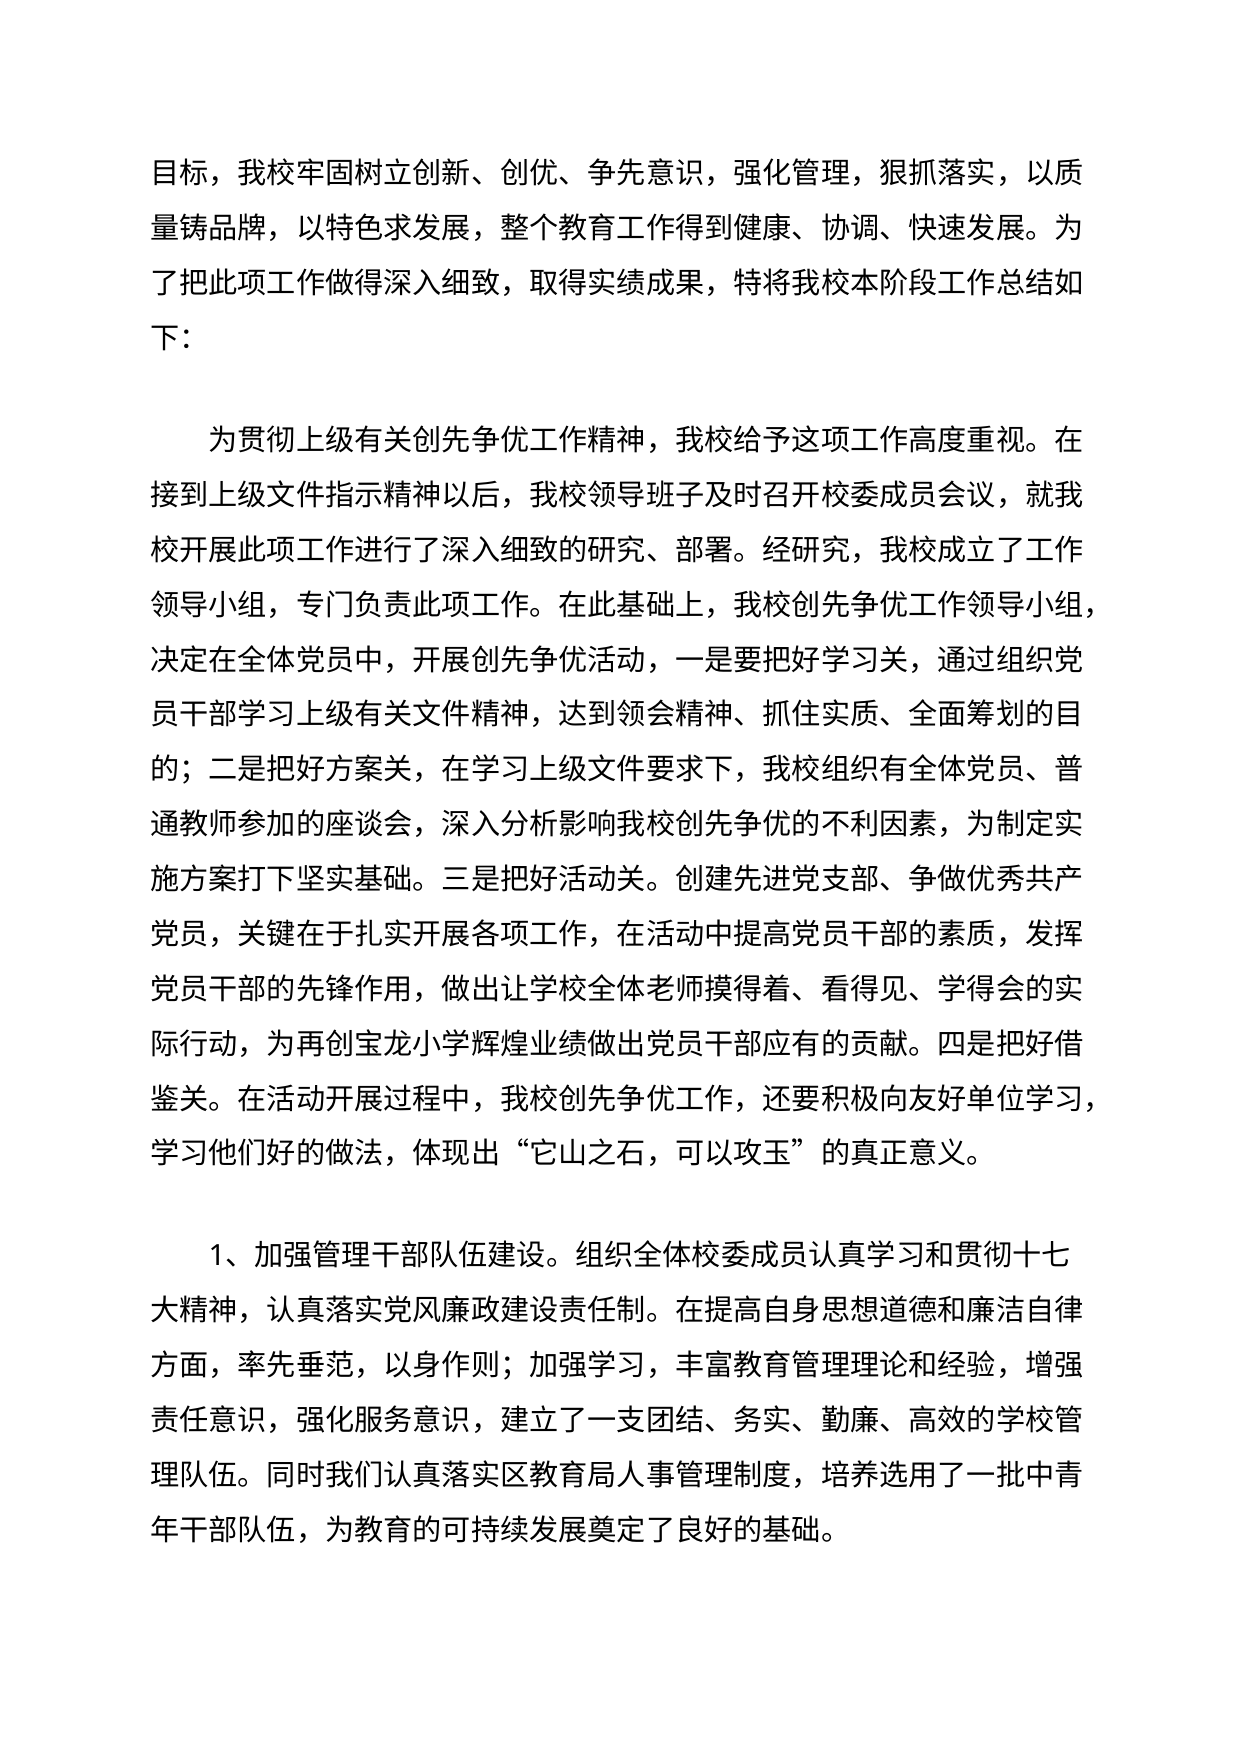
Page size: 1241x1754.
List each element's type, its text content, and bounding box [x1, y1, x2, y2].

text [150, 150, 1090, 357]
text 1、加强管理干部队伍建设。组织全体校委成员认真学习和贯彻十七大精神，认真落实党风廉政建设责任制。在提高自身思想道德和廉洁自律方面，率先垂范，以身作则；加强学习，丰富教育管理理论和经验，增强责任意识，强化服务意识，建立了一支团结、务实、勤廉、高效的学校管理队伍。同时我们认真落实区教育局人事管理制度，培养选用了一批中青年干部队伍，为教育的可持续发展奠定了良好的基础。 [150, 1232, 1090, 1549]
text 为贯彻上级有关创先争优工作精神，我校给予这项工作高度重视。在接到上级文件指示精神以后，我校领导班子及时召开校委成员会议，就我校开展此项工作进行了深入细致的研究、部署。经研究，我校成立了工作领导小组，专门负责此项工作。在此基础上，我校创先争优工作领导小组，决定在全体党员中，开展创先争优活动，一是要把好学习关，通过组织党员干部学习上级有关文件精神，达到领会精神、抓住实质、全面筹划的目的；二是把好方案关，在学习上级文件要求下，我校组织有全体党员、普通教师参加的座谈会，深入分析影响我校创先争优的不利因素，为制定实施方案打下坚实基础。三是把好活动关。创建先进党支部、争做优秀共产党员，关键在于扎实开展各项工作，在活动中提高党员干部的素质，发挥党员干部的先锋作用，做出让学校全体老师摸得着、看得见、学得会的实际行动，为再创宝龙小学辉煌业绩做出党员干部应有的贡献。四是把好借鉴关。在活动开展过程中，我校创先争优工作，还要积极向友好单位学习，学习他们好的做法，体现出“它山之石，可以攻玉”的真正意义。 [150, 416, 1090, 1172]
